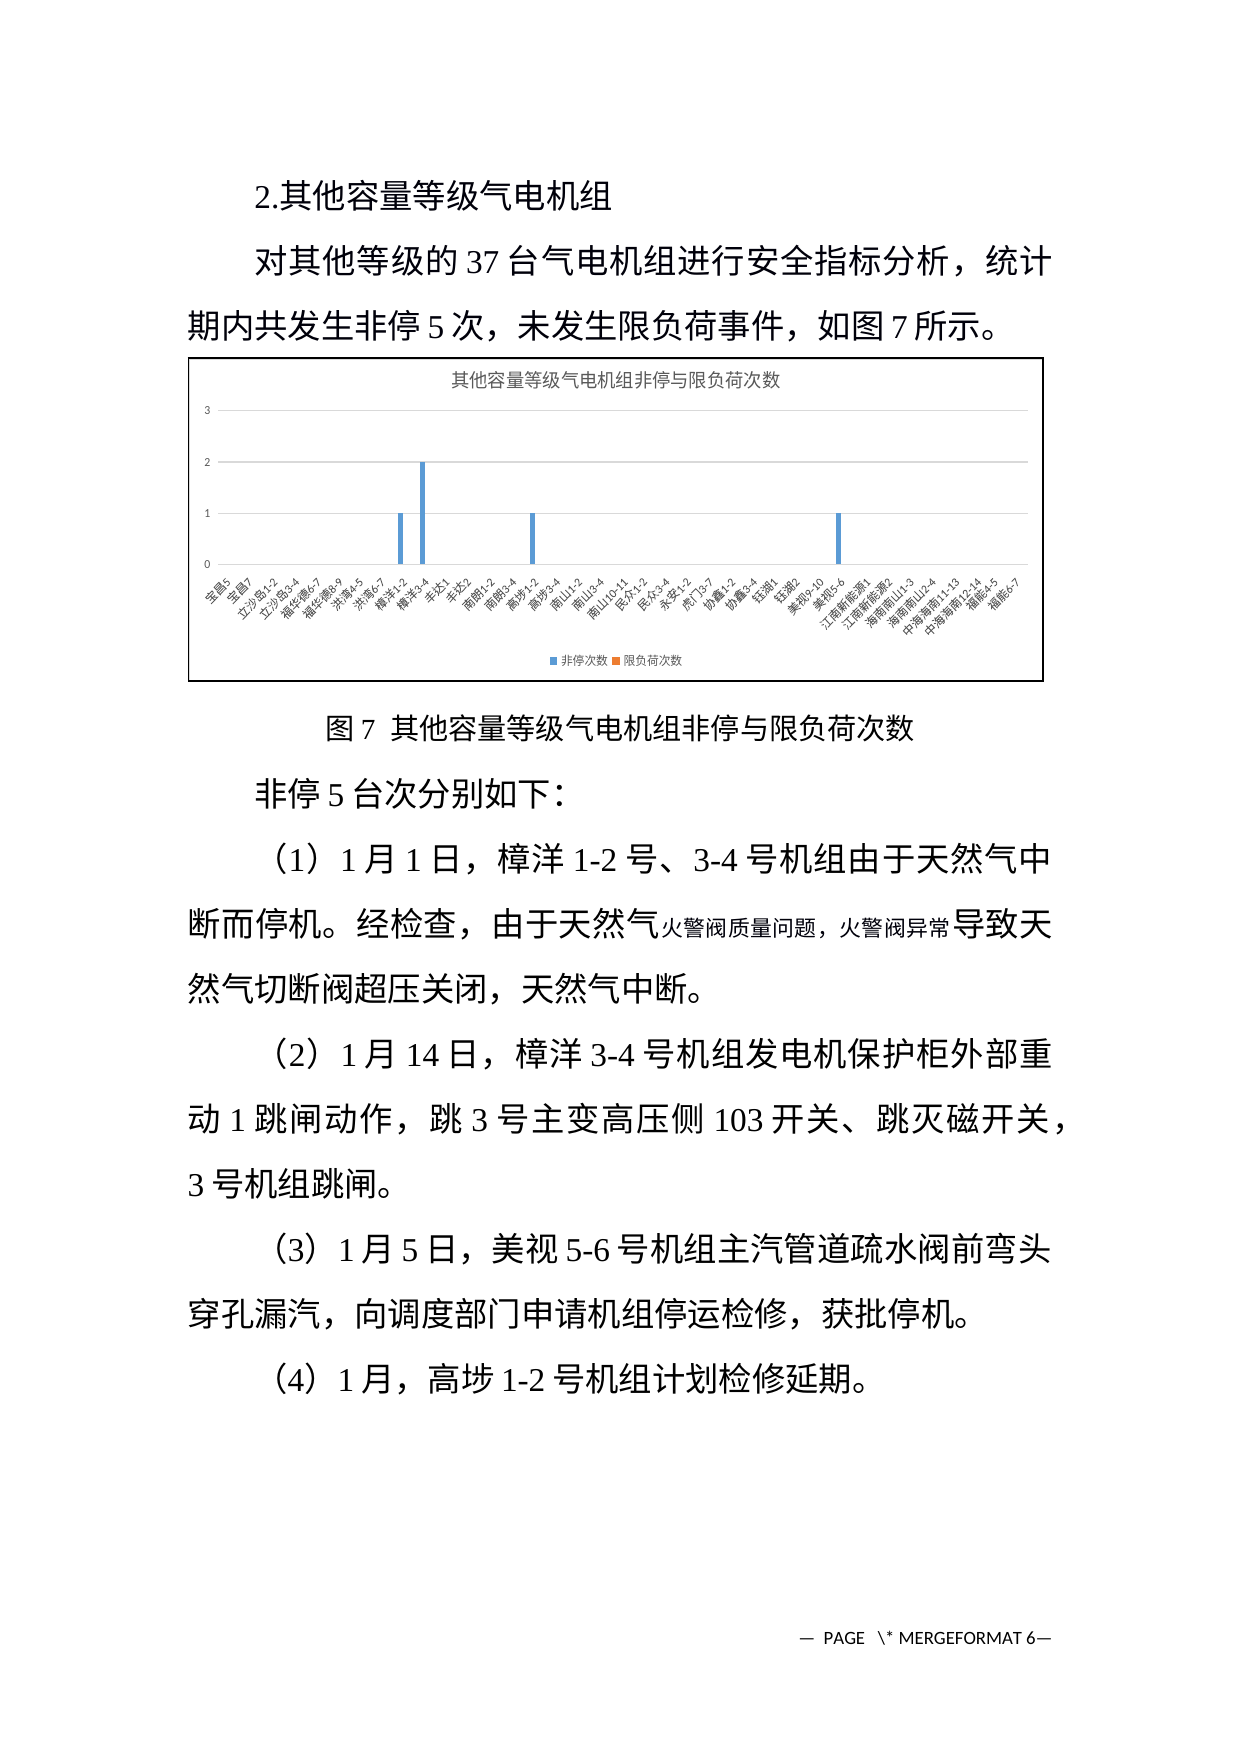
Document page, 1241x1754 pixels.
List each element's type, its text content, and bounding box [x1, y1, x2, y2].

text （1）1月1日，樟洋1-2号、3-4号机组由于天然气中断而停机。经检查，由于天然气火警阀质量问题，火警阀异常导致天然气切断阀超压关闭，天然气中断。 [187, 824, 1053, 1019]
text （3）1月5日，美视5-6号机组主汽管道疏水阀前弯头穿孔漏汽，向调度部门申请机组停运检修，获批停机。 [187, 1214, 1053, 1344]
text （4）1月，高埗1-2号机组计划检修延期。 [187, 1344, 1053, 1409]
text 图7 其他容量等级气电机组非停与限负荷次数 [187, 694, 1053, 759]
text 2.其他容量等级气电机组 [187, 162, 1053, 227]
text 非停5台次分别如下： [187, 759, 1053, 824]
text 对其他等级的37台气电机组进行安全指标分析，统计期内共发生非停5次，未发生限负荷事件，如图7所示。 [187, 227, 1053, 357]
text （2）1月14日，樟洋3-4号机组发电机保护柜外部重动1跳闸动作，跳3号主变高压侧103开关、跳灭磁开关，3号机组跳闸。 [187, 1019, 1053, 1214]
